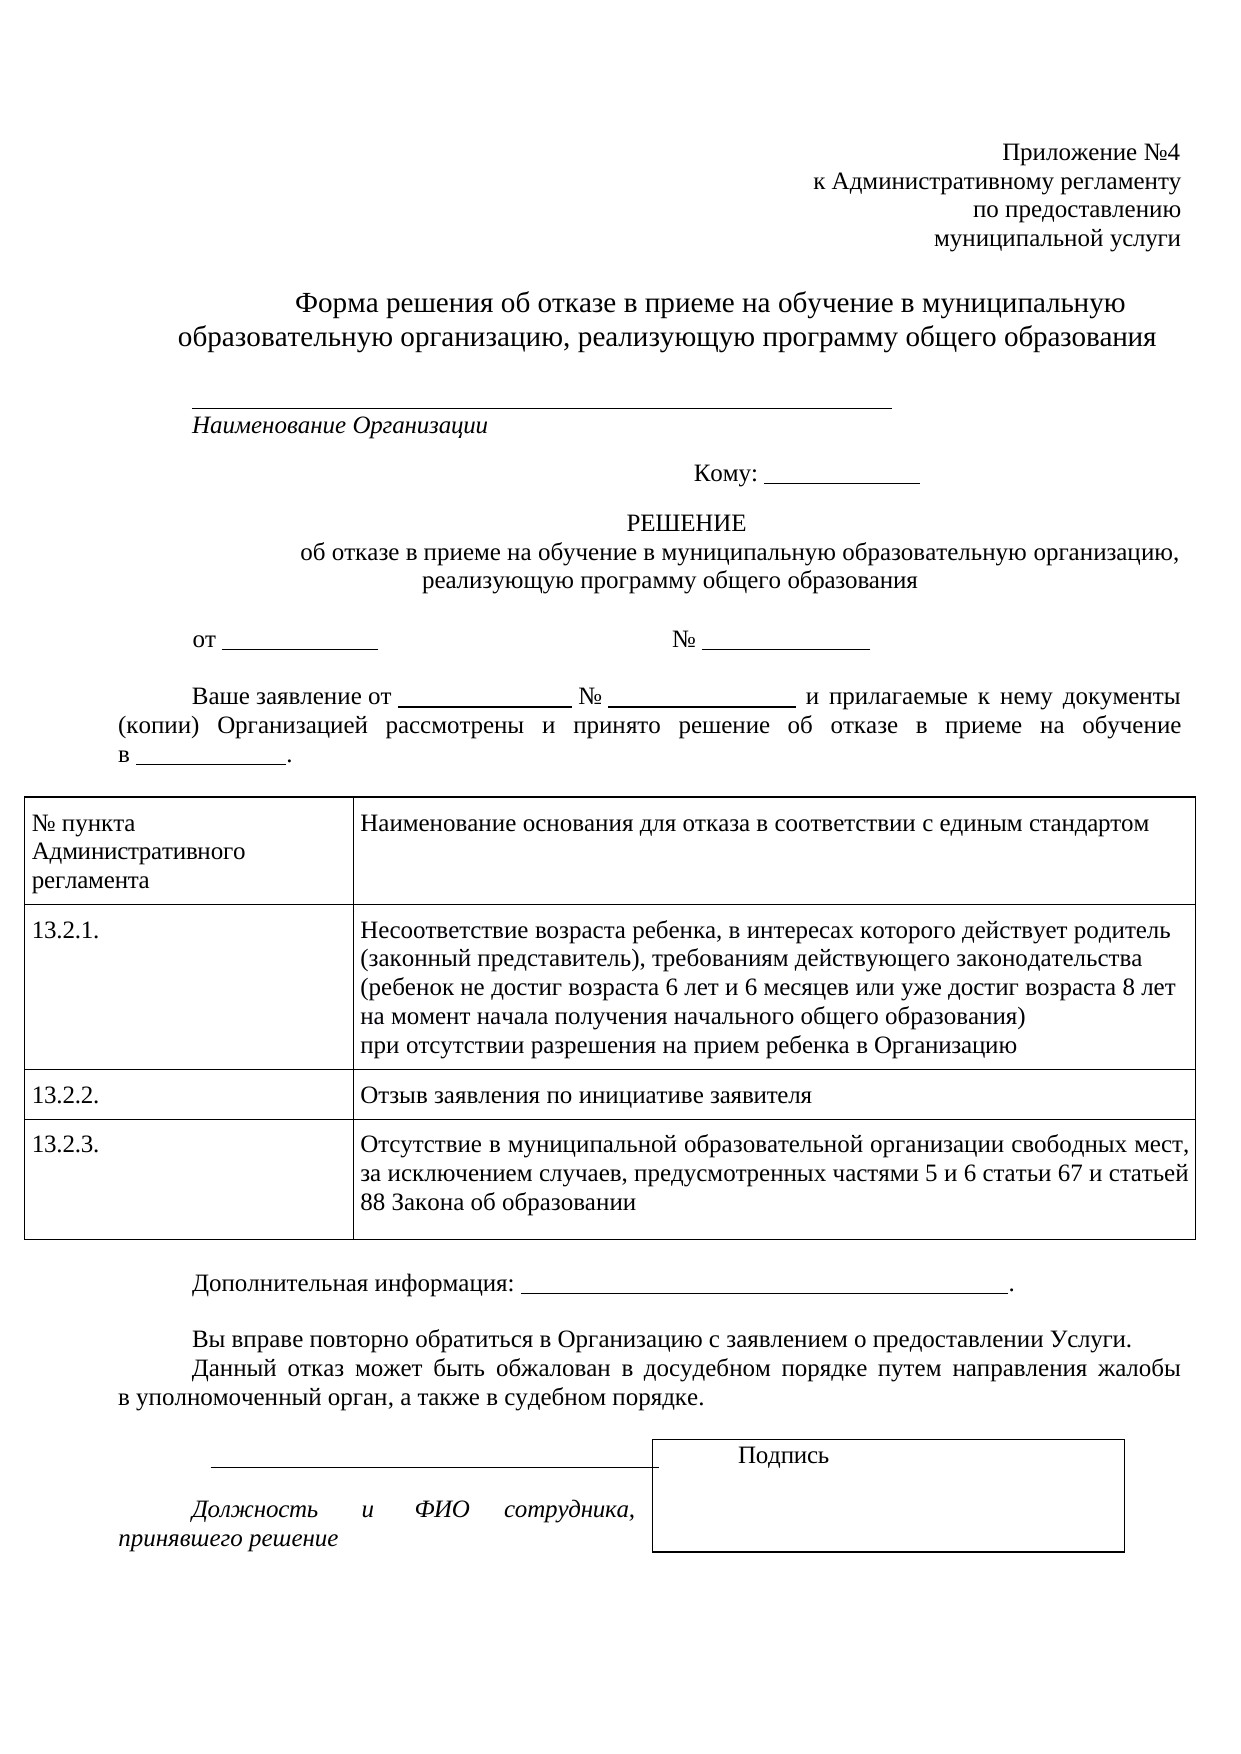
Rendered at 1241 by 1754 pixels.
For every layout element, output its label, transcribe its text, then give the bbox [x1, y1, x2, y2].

table_cell Несоответствие возраста ребенка, в интересах которого действует родитель (законный представитель), требованиям действующего законодательства (ребенок не достиг возраста 6 лет и 6 месяцев или уже достиг возраста 8 лет на момент начала получения начального общего образования) при отсутствии разрешения на прием ребенка в Организацию [354, 905, 1195, 1069]
table_header № пункта Административного регламента [25, 798, 353, 904]
subtitle РЕШЕНИЕ [238, 508, 1135, 537]
text Вы вправе повторно обратиться в Организацию с заявлением о предоставлении Услуги. [192, 1324, 1207, 1353]
text Наименование Организации [192, 405, 1207, 438]
table_header Подпись [653, 1440, 1124, 1551]
table_header Наименование основания для отказа в соответствии с единым стандартом [354, 798, 1195, 904]
text муниципальной услуги [12, 223, 1181, 252]
table_cell Отсутствие в муниципальной образовательной организации свободных мест, за исключением случаев, предусмотренных частями 5 и 6 статьи 67 и статьей 88 Закона об образовании [354, 1120, 1195, 1239]
text Форма решения об отказе в приеме на обучение в муниципальную образовательную организацию, реализующую программу общего образования [153, 285, 1181, 352]
table_header Должность и ФИО сотрудника, принявшего решение [113, 1439, 652, 1551]
table_header № [522, 624, 870, 652]
text об отказе в приеме на обучение в муниципальную образовательную организацию, реализующую программу общего образования [133, 537, 1207, 594]
table_cell 13.2.1. [25, 905, 353, 1069]
table_header от [187, 624, 522, 652]
text Дополнительная информация: . [192, 1268, 1207, 1297]
table_cell Отзыв заявления по инициативе заявителя [354, 1070, 1195, 1119]
table_cell 13.2.2. [25, 1070, 353, 1119]
text Приложение №4 к Административному регламенту по предоставлению [787, 137, 1181, 223]
text Данный отказ может быть обжалован в досудебном порядке путем направления жалобы в уполномоченный орган, а также в судебном порядке. [118, 1353, 1181, 1411]
text Ваше заявление от № и прилагаемые к нему документы (копии) Организацией рассмотрены и принято решение об отказе в приеме на обучение в . [118, 681, 1181, 767]
table_cell 13.2.3. [25, 1120, 353, 1239]
text Кому: [693, 458, 1207, 487]
